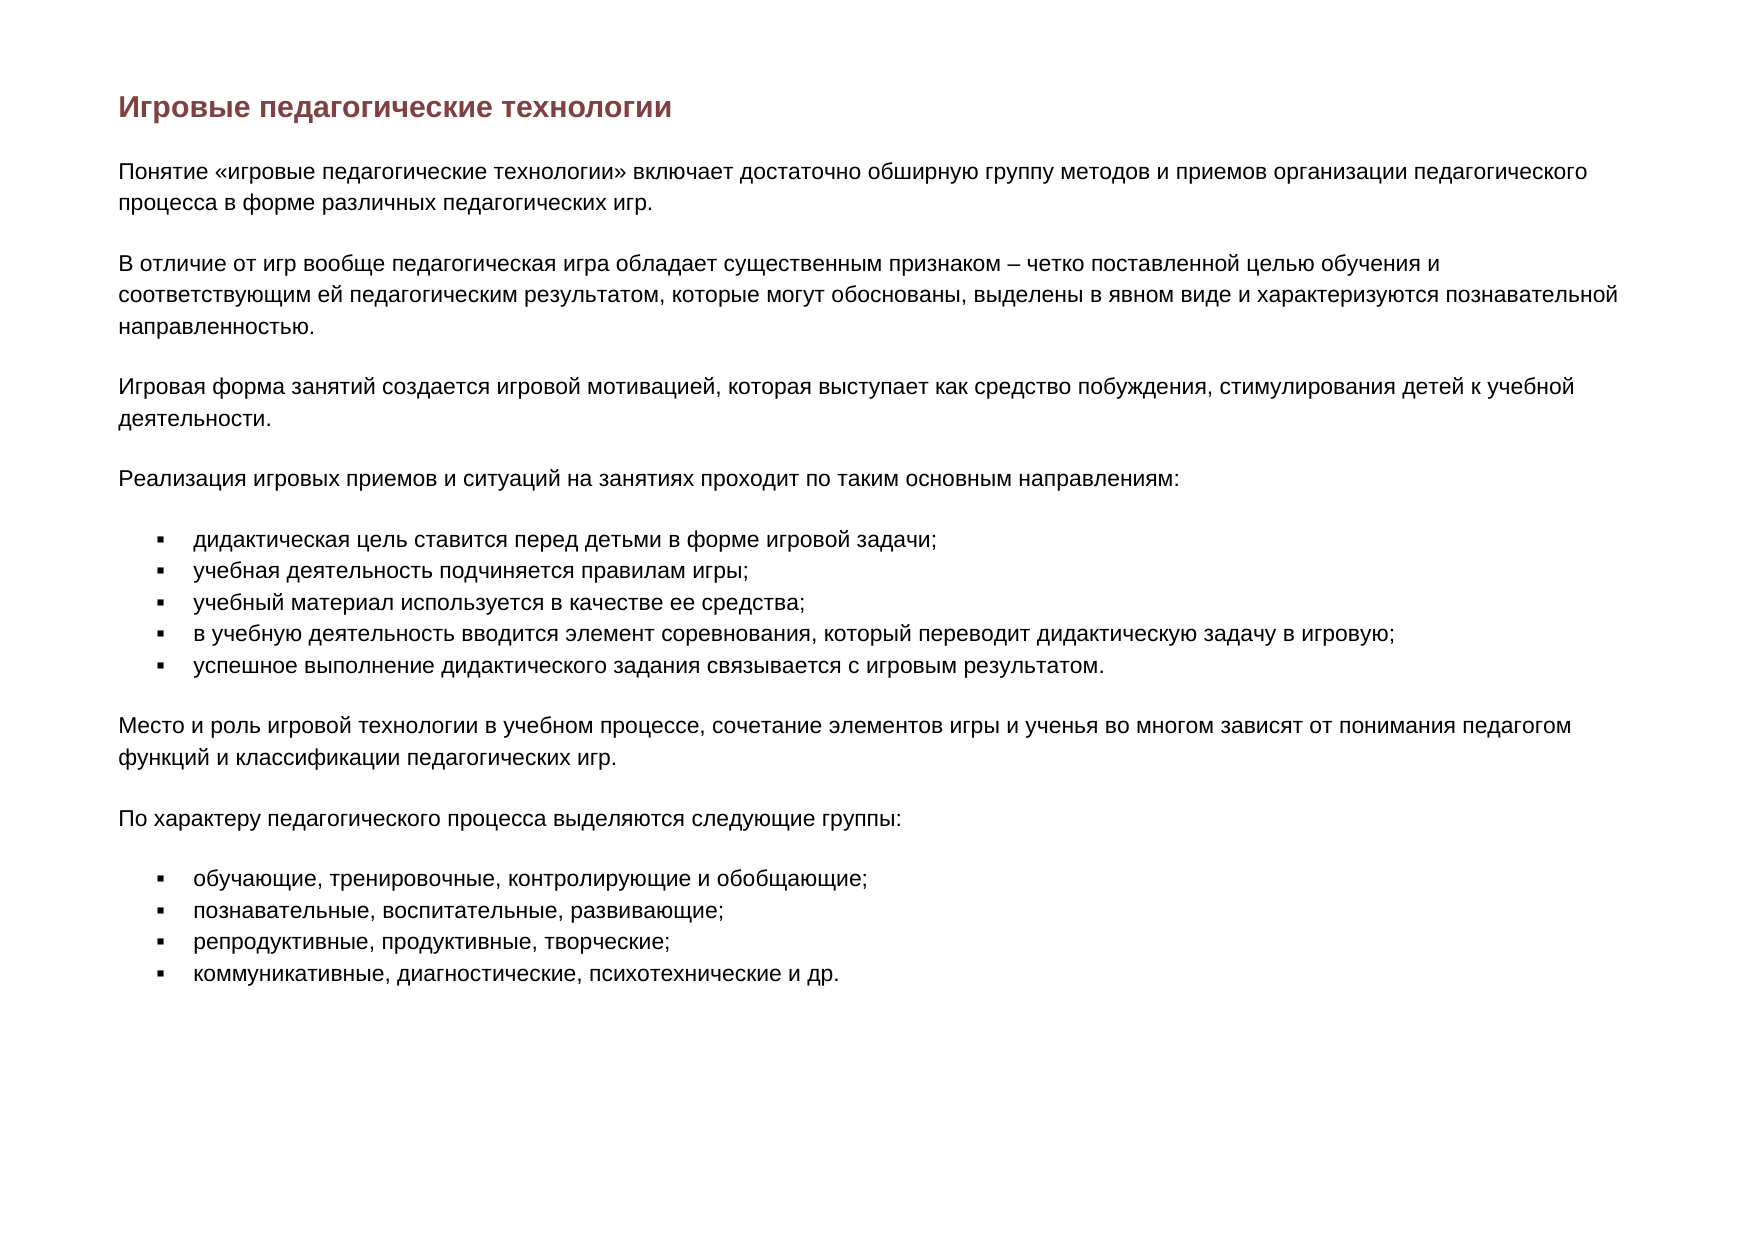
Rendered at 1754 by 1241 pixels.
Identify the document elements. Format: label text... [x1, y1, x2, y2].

text Игровая форма занятий создается игровой мотивацией, которая выступает как средство побуждения, стимулирования детей к учебной деятельности. [118, 368, 1636, 431]
list успешное выполнение дидактического задания связывается с игровым результатом. [156, 647, 1636, 678]
text Место и роль игровой технологии в учебном процессе, сочетание элементов игры и ученья во многом зависят от понимания педагогом функций и классификации педагогических игр. [118, 707, 1636, 770]
list обучающие, тренировочные, контролирующие и обобщающие; [156, 860, 1636, 891]
text По характеру педагогического процесса выделяются следующие группы: [118, 799, 1636, 831]
list учебная деятельность подчиняется правилам игры; [156, 552, 1636, 584]
list познавательные, воспитательные, развивающие; [156, 891, 1636, 923]
list в учебную деятельность вводится элемент соревнования, который переводит дидактическую задачу в игровую; [156, 615, 1636, 647]
list репродуктивные, продуктивные, творческие; [156, 923, 1636, 954]
text Понятие «игровые педагогические технологии» включает достаточно обширную группу методов и приемов организации педагогического процесса в форме различных педагогических игр. [118, 152, 1636, 215]
list учебный материал используется в качестве ее средства; [156, 584, 1636, 615]
text Реализация игровых приемов и ситуаций на занятиях проходит по таким основным направлениям: [118, 460, 1636, 492]
text Игровые педагогические технологии [118, 88, 1636, 123]
text В отличие от игр вообще педагогическая игра обладает существенным признаком – четко поставленной целью обучения и соответствующим ей педагогическим результатом, которые могут обоснованы, выделены в явном виде и характеризуются познавательной направленностью. [118, 244, 1636, 339]
list коммуникативные, диагностические, психотехнические и др. [156, 954, 1636, 986]
list дидактическая цель ставится перед детьми в форме игровой задачи; [156, 521, 1636, 552]
